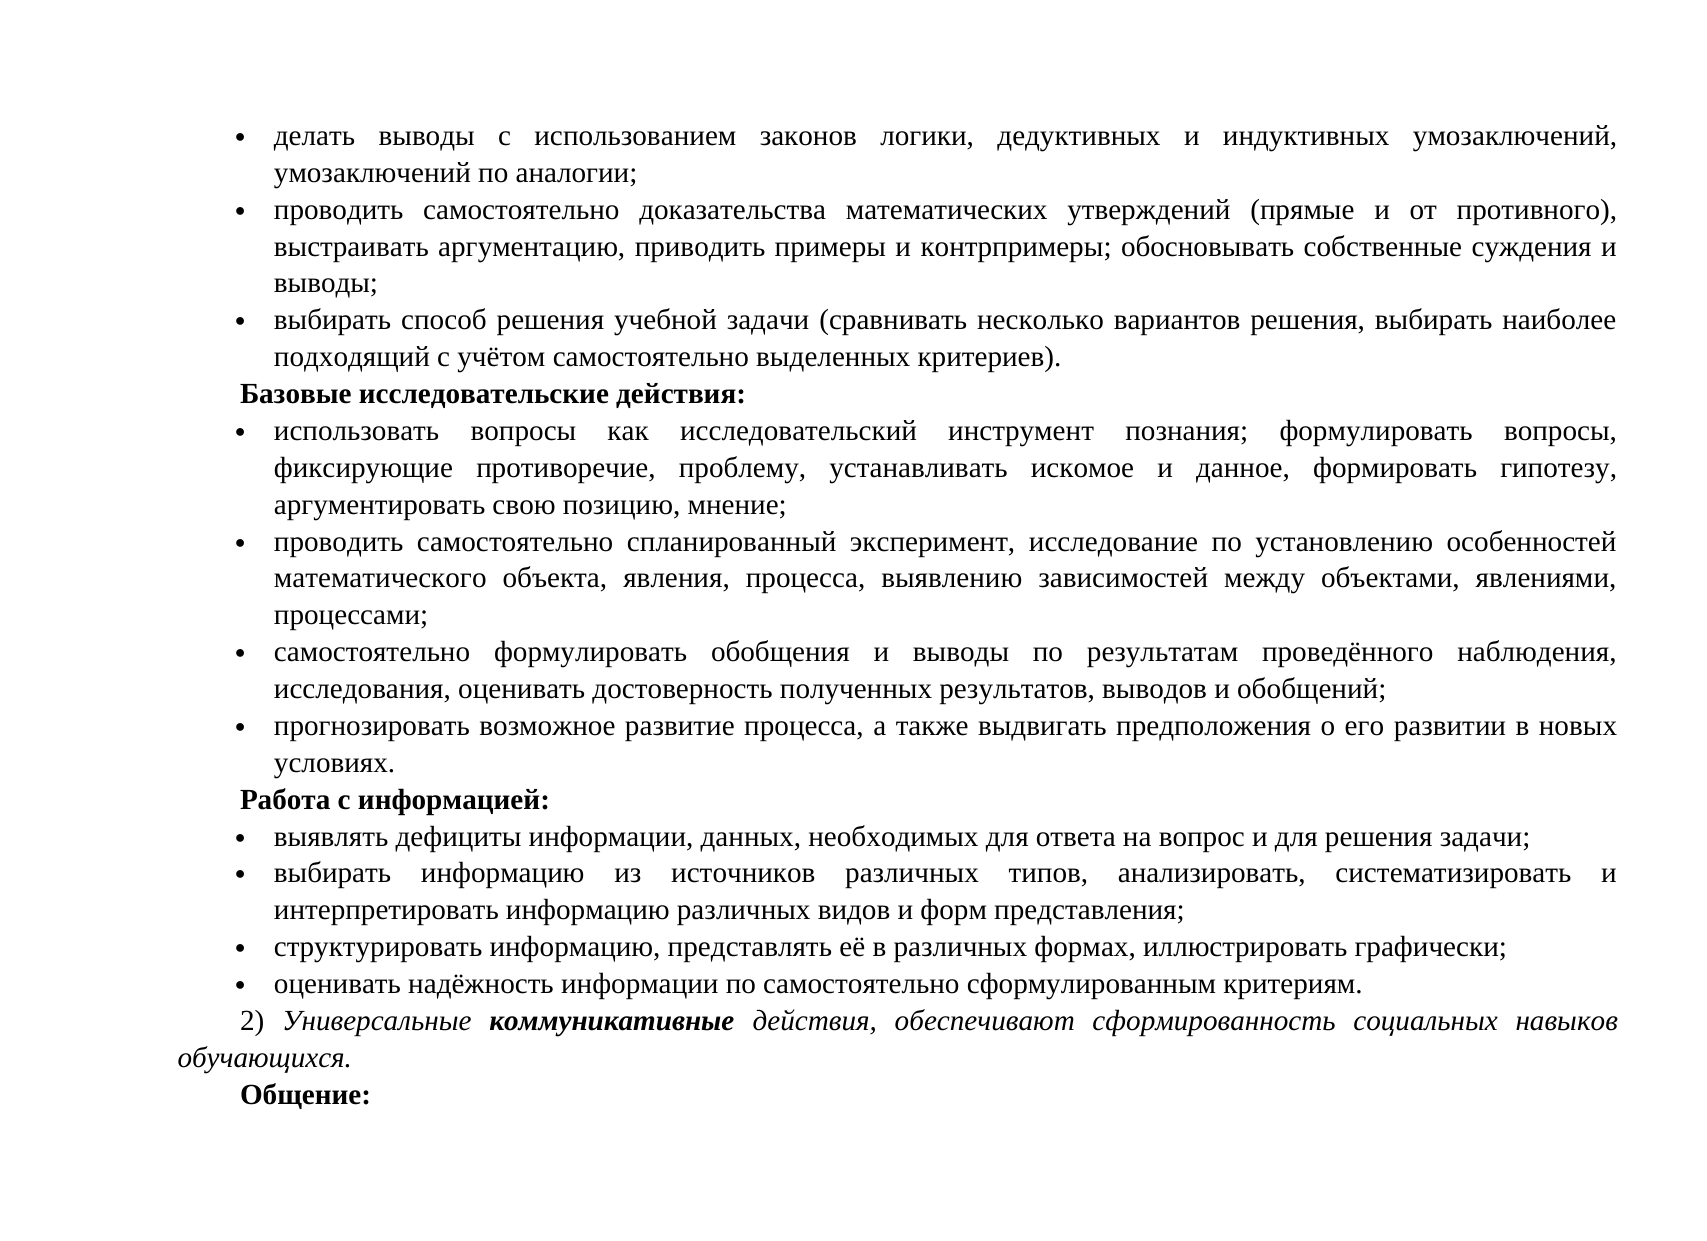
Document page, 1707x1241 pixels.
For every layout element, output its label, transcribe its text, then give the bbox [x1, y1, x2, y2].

text Общение: [177, 1077, 1618, 1110]
list оценивать надёжность информации по самостоятельно сформулированным критериям. [236, 966, 1618, 1000]
list проводить самостоятельно спланированный эксперимент, исследование по установлению особенностей математического объекта, явления, процесса, выявлению зависимостей между объектами, явлениями, процессами; [236, 524, 1618, 631]
list выбирать информацию из источников различных типов, анализировать, систематизировать и интерпретировать информацию различных видов и форм представления; [236, 856, 1618, 926]
list прогнозировать возможное развитие процесса, а также выдвигать предположения о его развитии в новых условиях. [236, 708, 1618, 778]
text Базовые исследовательские действия: [177, 376, 1618, 410]
list выбирать способ решения учебной задачи (сравнивать несколько вариантов решения, выбирать наиболее подходящий с учётом самостоятельно выделенных критериев). [236, 302, 1618, 373]
list использовать вопросы как исследовательский инструмент познания; формулировать вопросы, фиксирующие противоречие, проблему, устанавливать искомое и данное, формировать гипотезу, аргументировать свою позицию, мнение; [236, 413, 1618, 520]
list проводить самостоятельно доказательства математических утверждений (прямые и от противного), выстраивать аргументацию, приводить примеры и контрпримеры; обосновывать собственные суждения и выводы; [236, 192, 1618, 299]
list выявлять дефициты информации, данных, необходимых для ответа на вопрос и для решения задачи; [236, 819, 1618, 852]
list самостоятельно формулировать обобщения и выводы по результатам проведённого наблюдения, исследования, оценивать достоверность полученных результатов, выводов и обобщений; [236, 634, 1618, 705]
text Работа с информацией: [177, 782, 1618, 815]
list структурировать информацию, представлять её в различных формах, иллюстрировать графически; [236, 929, 1618, 963]
text 2) Универсальные коммуникативные действия, обеспечивают сформированность социальных навыков обучающихся. [177, 1003, 1618, 1073]
list делать выводы с использованием законов логики, дедуктивных и индуктивных умозаключений, умозаключений по аналогии; [236, 118, 1618, 188]
